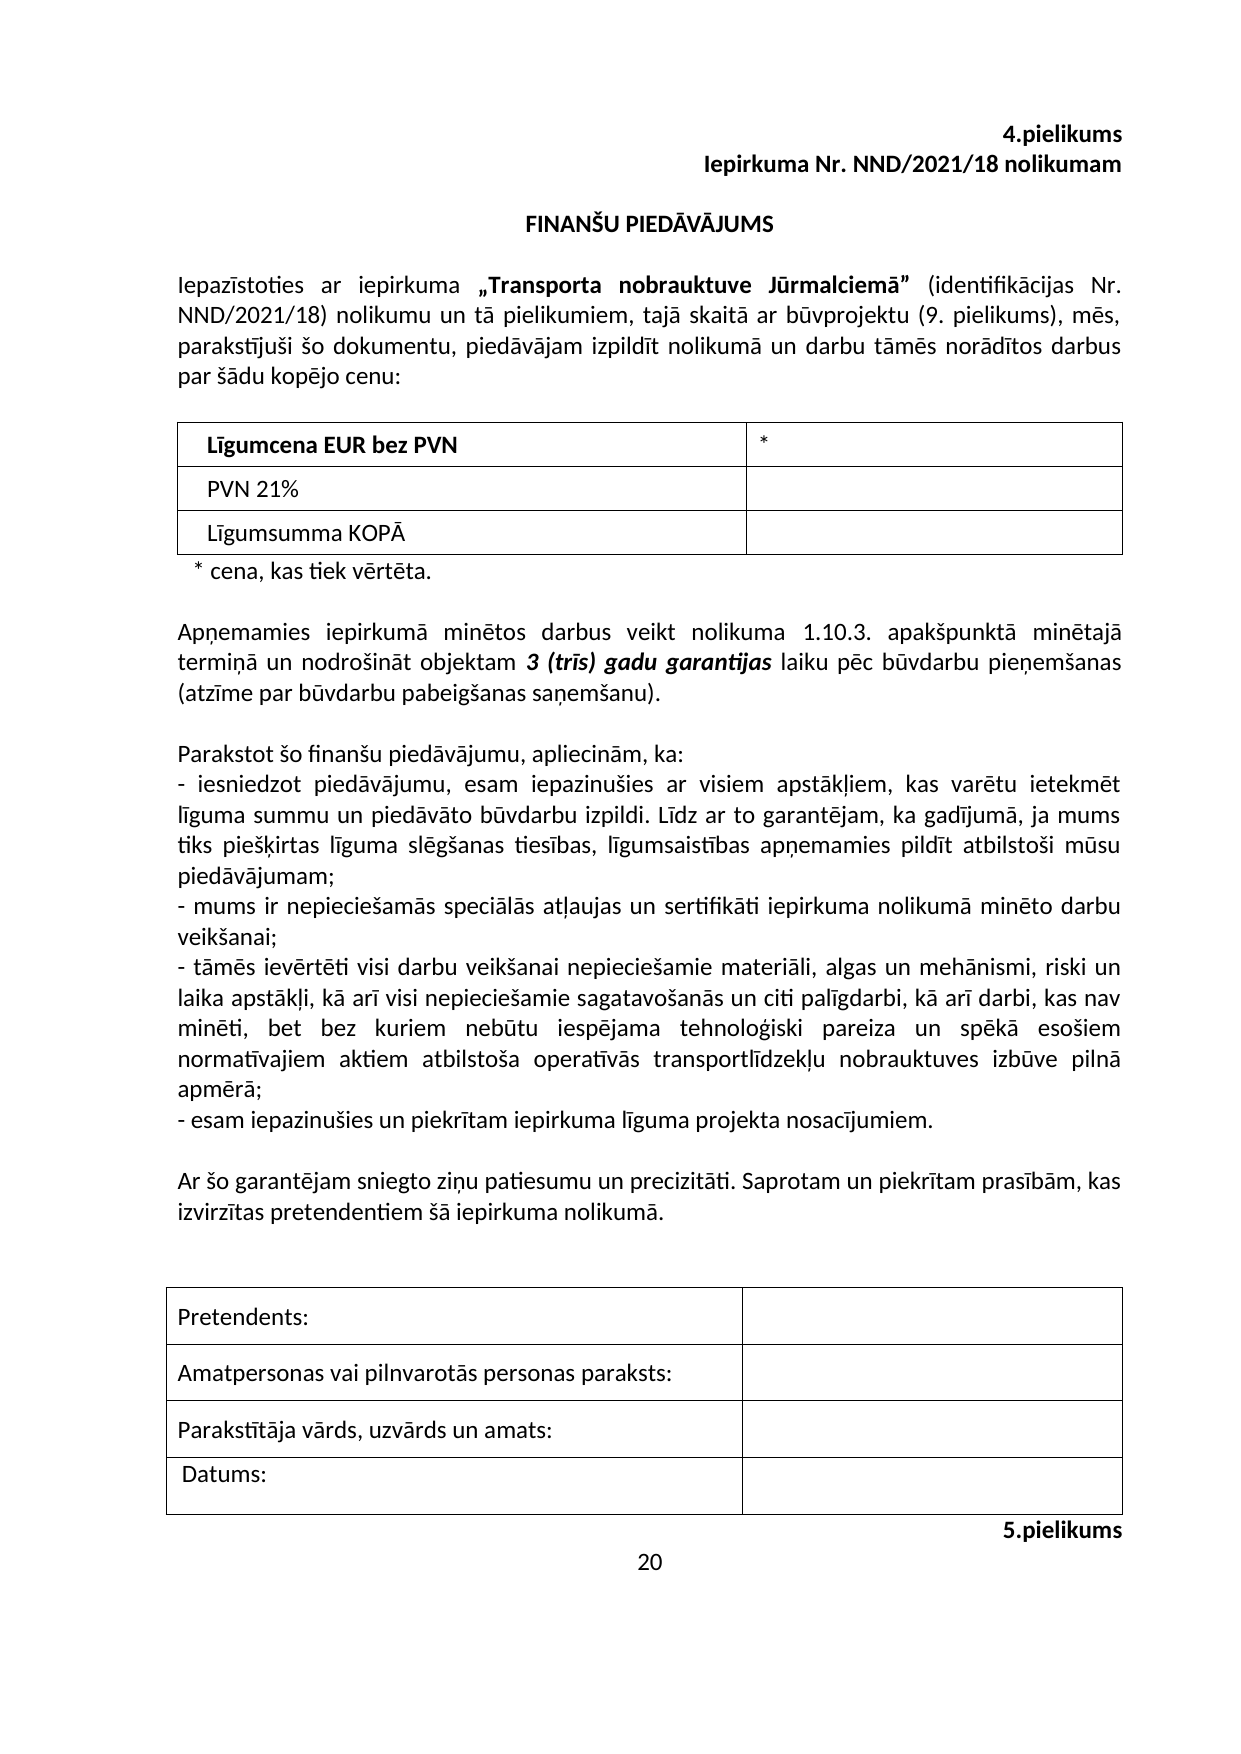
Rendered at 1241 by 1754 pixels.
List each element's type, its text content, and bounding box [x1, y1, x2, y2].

table_cell [747, 467, 1122, 510]
text * cena, kas tiek vērtēta. [192, 555, 1122, 585]
text Ar šo garantējam sniegto ziņu patiesumu un precizitāti. Saprotam un piekrītam prasībām, kas izvirzītas pretendentiem šā iepirkuma nolikumā. [177, 1165, 1122, 1226]
text Parakstot šo finanšu piedāvājumu, apliecinām, ka: [177, 738, 1122, 768]
text FINANŠU PIEDĀVĀJUMS [177, 208, 1122, 238]
list 4.pielikums [252, 118, 1122, 149]
table_header [743, 1288, 1122, 1344]
table_cell Datums: [167, 1458, 742, 1513]
text Apņemamies iepirkumā minētos darbus veikt nolikuma 1.10.3. apakšpunktā minētajā termiņā un nodrošināt objektam 3 (trīs) gadu garantijas laiku pēc būvdarbu pieņemšanas (atzīme par būvdarbu pabeigšanas saņemšanu). [177, 616, 1122, 707]
table_cell [743, 1458, 1122, 1513]
table_cell [747, 511, 1122, 554]
text - tāmēs ievērtēti visi darbu veikšanai nepieciešamie materiāli, algas un mehānismi, riski un laika apstākļi, kā arī visi nepieciešamie sagatavošanās un citi palīgdarbi, kā arī darbi, kas nav minēti, bet bez kuriem nebūtu iespējama tehnoloģiski pareiza un spēkā esošiem normatīvajiem aktiem atbilstoša operatīvās transportlīdzekļu nobrauktuves izbūve pilnā apmērā; [177, 952, 1122, 1104]
text Iepazīstoties ar iepirkuma „Transporta nobrauktuve Jūrmalciemā” (identifikācijas Nr. NND/2021/18) nolikumu un tā pielikumiem, tajā skaitā ar būvprojektu (9. pielikums), mēs, parakstījuši šo dokumentu, piedāvājam izpildīt nolikumā un darbu tāmēs norādītos darbus par šādu kopējo cenu: [177, 269, 1122, 391]
text - esam iepazinušies un piekrītam iepirkuma līguma projekta nosacījumiem. [177, 1104, 1122, 1135]
table_cell PVN 21% [178, 467, 746, 510]
text - iesniedzot piedāvājumu, esam iepazinušies ar visiem apstākļiem, kas varētu ietekmēt līguma summu un piedāvāto būvdarbu izpildi. Līdz ar to garantējam, ka gadījumā, ja mums tiks piešķirtas līguma slēgšanas tiesības, līgumsaistības apņemamies pildīt atbilstoši mūsu piedāvājumam; [177, 768, 1122, 891]
table_cell [743, 1345, 1122, 1400]
list Iepirkuma Nr. NND/2021/18 nolikumam [252, 149, 1122, 179]
text 5.pielikums [177, 1515, 1122, 1545]
table_cell Amatpersonas vai pilnvarotās personas paraksts: [167, 1345, 742, 1400]
table_cell Parakstītāja vārds, uzvārds un amats: [167, 1401, 742, 1457]
table_cell [743, 1401, 1122, 1457]
table_header Pretendents: [167, 1288, 742, 1344]
table_header Līgumcena EUR bez PVN [178, 423, 746, 466]
table_cell Līgumsumma KOPĀ [178, 511, 746, 554]
table_header * [747, 423, 1122, 466]
text - mums ir nepieciešamās speciālās atļaujas un sertifikāti iepirkuma nolikumā minēto darbu veikšanai; [177, 891, 1122, 952]
